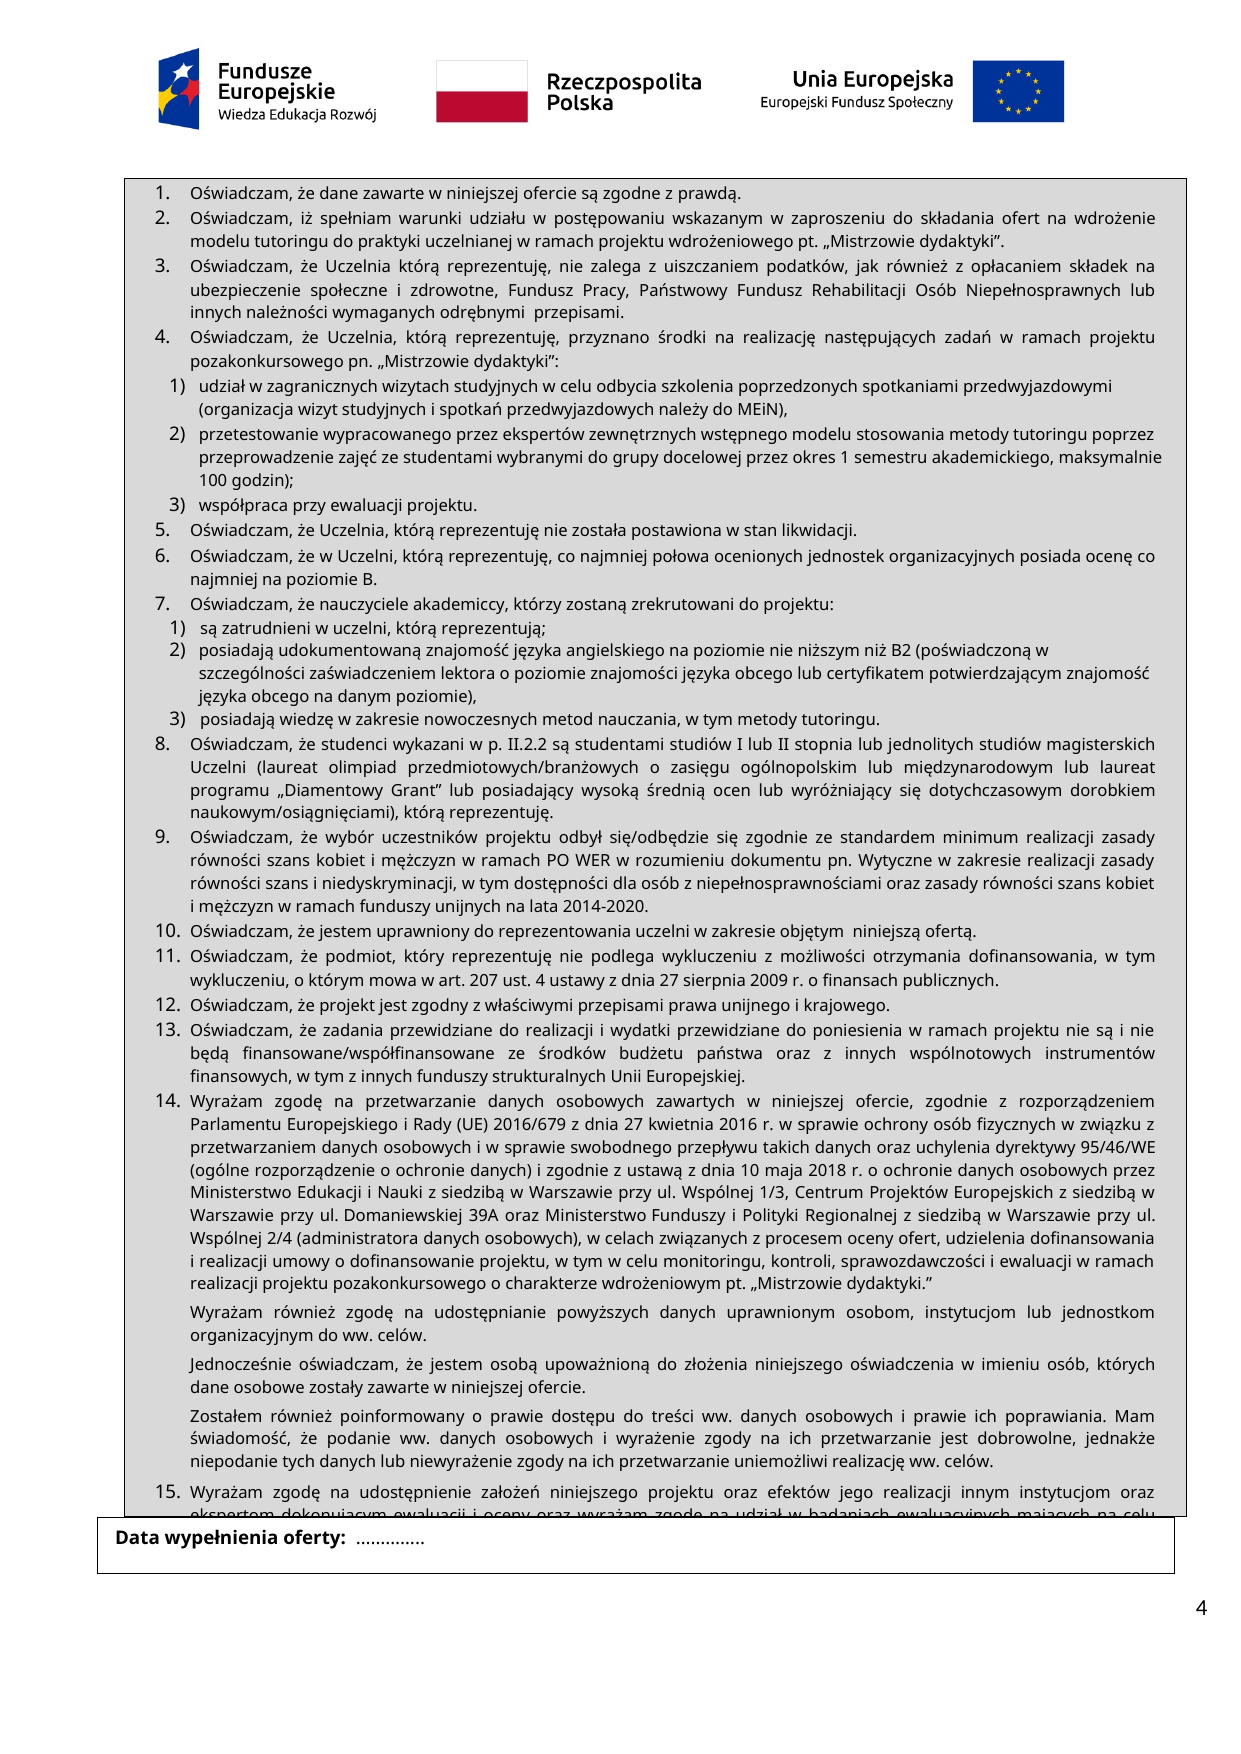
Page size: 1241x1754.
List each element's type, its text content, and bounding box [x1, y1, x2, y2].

table_header Data wypełnienia oferty: ………….. [98, 1518, 1174, 1572]
table_cell Oświadczam, że dane zawarte w niniejszej ofercie są zgodne z prawdą. Oświadczam, iż spełniam warunki udziału w postępowaniu wskazanym w zaproszeniu do składania ofert na wdrożenie modelu tutoringu do praktyki uczelnianej w ramach projektu wdrożeniowego pt. „Mistrzowie dydaktyki”. Oświadczam, że Uczelnia którą reprezentuję, nie zalega z uiszczaniem podatków, jak również z opłacaniem składek na ubezpieczenie społeczne i zdrowotne, Fundusz Pracy, Państwowy Fundusz Rehabilitacji Osób Niepełnosprawnych lub innych należności wymaganych odrębnymi przepisami. Oświadczam, że Uczelnia, którą reprezentuję, przyznano środki na realizację następujących zadań w ramach projektu pozakonkursowego pn. „Mistrzowie dydaktyki”: udział w zagranicznych wizytach studyjnych w celu odbycia szkolenia poprzedzonych spotkaniami przedwyjazdowymi (organizacja wizyt studyjnych i spotkań przedwyjazdowych należy do MEiN), przetestowanie wypracowanego przez ekspertów zewnętrznych wstępnego modelu stosowania metody tutoringu poprzez przeprowadzenie zajęć ze studentami wybranymi do grupy docelowej przez okres 1 semestru akademickiego, maksymalnie 100 godzin); współpraca przy ewaluacji projektu. Oświadczam, że Uczelnia, którą reprezentuję nie została postawiona w stan likwidacji. Oświadczam, że w Uczelni, którą reprezentuję, co najmniej połowa ocenionych jednostek organizacyjnych posiada ocenę co najmniej na poziomie B. Oświadczam, że nauczyciele akademiccy, którzy zostaną zrekrutowani do projektu: są zatrudnieni w uczelni, którą reprezentują; posiadają udokumentowaną znajomość języka angielskiego na poziomie nie niższym niż B2 (poświadczoną w szczególności zaświadczeniem lektora o poziomie znajomości języka obcego lub certyfikatem potwierdzającym znajomość języka obcego na danym poziomie), posiadają wiedzę w zakresie nowoczesnych metod nauczania, w tym metody tutoringu. Oświadczam, że studenci wykazani w p. II.2.2 są studentami studiów I lub II stopnia lub jednolitych studiów magisterskich Uczelni (laureat olimpiad przedmiotowych/branżowych o zasięgu ogólnopolskim lub międzynarodowym lub laureat programu „Diamentowy Grant” lub posiadający wysoką średnią ocen lub wyróżniający się dotychczasowym dorobkiem naukowym/osiągnięciami), którą reprezentuję. Oświadczam, że wybór uczestników projektu odbył się/odbędzie się zgodnie ze standardem minimum realizacji zasady równości szans kobiet i mężczyzn w ramach PO WER w rozumieniu dokumentu pn. Wytyczne w zakresie realizacji zasady równości szans i niedyskryminacji, w tym dostępności dla osób z niepełnosprawnościami oraz zasady równości szans kobiet i mężczyzn w ramach funduszy unijnych na lata 2014-2020. Oświadczam, że jestem uprawniony do reprezentowania uczelni w zakresie objętym niniejszą ofertą. Oświadczam, że podmiot, który reprezentuję nie podlega wykluczeniu z możliwości otrzymania dofinansowania, w tym wykluczeniu, o którym mowa w art. 207 ust. 4 ustawy z dnia 27 sierpnia 2009 r. o finansach publicznych. Oświadczam, że projekt jest zgodny z właściwymi przepisami prawa unijnego i krajowego. Oświadczam, że zadania przewidziane do realizacji i wydatki przewidziane do poniesienia w ramach projektu nie są i nie będą finansowane/współfinansowane ze środków budżetu państwa oraz z innych wspólnotowych instrumentów finansowych, w tym z innych funduszy strukturalnych Unii Europejskiej. Wyrażam zgodę na przetwarzanie danych osobowych zawartych w niniejszej ofercie, zgodnie z rozporządzeniem Parlamentu Europejskiego i Rady (UE) 2016/679 z dnia 27 kwietnia 2016 r. w sprawie ochrony osób fizycznych w związku z przetwarzaniem danych osobowych i w sprawie swobodnego przepływu takich danych oraz uchylenia dyrektywy 95/46/WE (ogólne rozporządzenie o ochronie danych) i zgodnie z ustawą z dnia 10 maja 2018 r. o ochronie danych osobowych przez Ministerstwo Edukacji i Nauki z siedzibą w Warszawie przy ul. Wspólnej 1/3, Centrum Projektów Europejskich z siedzibą w Warszawie przy ul. Domaniewskiej 39A oraz Ministerstwo Funduszy i Polityki Regionalnej z siedzibą w Warszawie przy ul. Wspólnej 2/4 (administratora danych osobowych), w celach związanych z procesem oceny ofert, udzielenia dofinansowania i realizacji umowy o dofinansowanie projektu, w tym w celu monitoringu, kontroli, sprawozdawczości i ewaluacji w ramach realizacji projektu pozakonkursowego o charakterze wdrożeniowym pt. „Mistrzowie dydaktyki.” Wyrażam również zgodę na udostępnianie powyższych danych uprawnionym osobom, instytucjom lub jednostkom organizacyjnym do ww. celów. Jednocześnie oświadczam, że jestem osobą upoważnioną do złożenia niniejszego oświadczenia w imieniu osób, których dane osobowe zostały zawarte w niniejszej ofercie. Zostałem również poinformowany o prawie dostępu do treści ww. danych osobowych i prawie ich poprawiania. Mam świadomość, że podanie ww. danych osobowych i wyrażenie zgody na ich przetwarzanie jest dobrowolne, jednakże niepodanie tych danych lub niewyrażenie zgody na ich przetwarzanie uniemożliwi realizację ww. celów. Wyrażam zgodę na udostępnienie założeń niniejszego projektu oraz efektów jego realizacji innym instytucjom oraz ekspertom dokonującym ewaluacji i oceny oraz wyrażam zgodę na udział w badaniach ewaluacyjnych mających na celu ocenę projektu. Jestem świadomy odpowiedzialności karnej za podanie fałszywych danych lub złożenie fałszywych oświadczeń. [125, 179, 1186, 1516]
picture [138, 28, 1084, 150]
